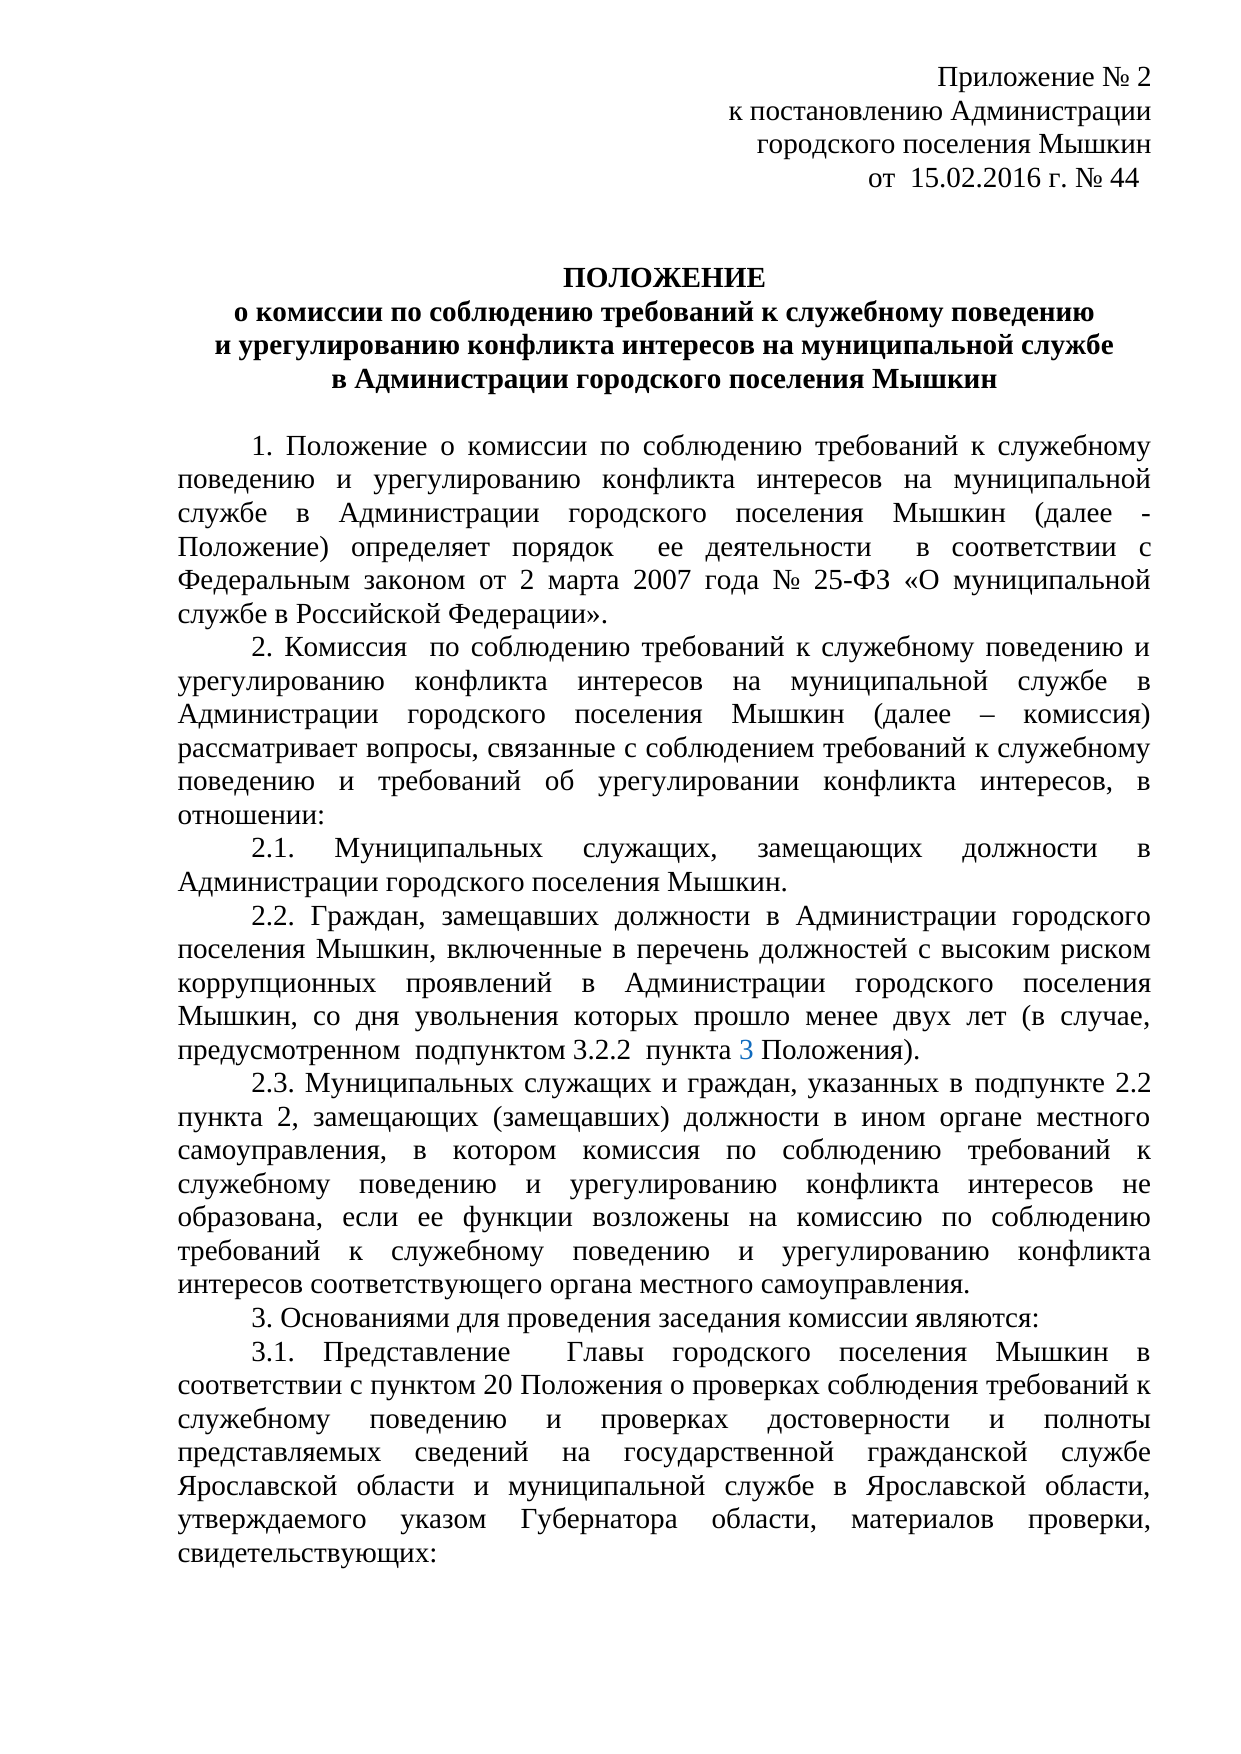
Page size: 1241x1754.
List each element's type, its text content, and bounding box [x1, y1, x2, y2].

text 2.2. Граждан, замещавших должности в Администрации городского поселения Мышкин, включенные в перечень должностей с высоким риском коррупционных проявлений в Администрации городского поселения Мышкин, со дня увольнения которых прошло менее двух лет (в случае, предусмотренном подпунктом 3.2.2 пункта 3 Положения). [177, 898, 1152, 1065]
text Приложение № 2 [177, 59, 1152, 93]
text 2. Комиссия по соблюдению требований к служебному поведению и урегулированию конфликта интересов на муниципальной службе в Администрации городского поселения Мышкин (далее – комиссия) рассматривает вопросы, связанные с соблюдением требований к служебному поведению и требований об урегулировании конфликта интересов, в отношении: [177, 629, 1152, 831]
text городского поселения Мышкин [177, 126, 1152, 160]
text и урегулированию конфликта интересов на муниципальной службе [177, 327, 1152, 361]
text в Администрации городского поселения Мышкин [177, 361, 1152, 394]
text о комиссии по соблюдению требований к служебному поведению [177, 294, 1152, 327]
text 3. Основаниями для проведения заседания комиссии являются: [177, 1300, 1152, 1334]
text 2.3. Муниципальных служащих и граждан, указанных в подпункте 2.2 пункта 2, замещающих (замещавших) должности в ином органе местного самоуправления, в котором комиссия по соблюдению требований к служебному поведению и урегулированию конфликта интересов не образована, если ее функции возложены на комиссию по соблюдению требований к служебному поведению и урегулированию конфликта интересов соответствующего органа местного самоуправления. [177, 1065, 1152, 1300]
text 1. Положение о комиссии по соблюдению требований к служебному поведению и урегулированию конфликта интересов на муниципальной службе в Администрации городского поселения Мышкин (далее - Положение) определяет порядок ее деятельности в соответствии с Федеральным законом от 2 марта 2007 года № 25-ФЗ «О муниципальной службе в Российской Федерации». [177, 428, 1152, 629]
text к постановлению Администрации [177, 93, 1152, 126]
text 2.1. Муниципальных служащих, замещающих должности в Администрации городского поселения Мышкин. [177, 831, 1152, 898]
text от 15.02.2016 г. № 44 [177, 160, 1152, 193]
text ПОЛОЖЕНИЕ [177, 260, 1152, 294]
text 3.1. Представление Главы городского поселения Мышкин в соответствии с пунктом 20 Положения о проверках соблюдения требований к служебному поведению и проверках достоверности и полноты представляемых сведений на государственной гражданской службе Ярославской области и муниципальной службе в Ярославской области, утверждаемого указом Губернатора области, материалов проверки, свидетельствующих: [177, 1334, 1152, 1568]
